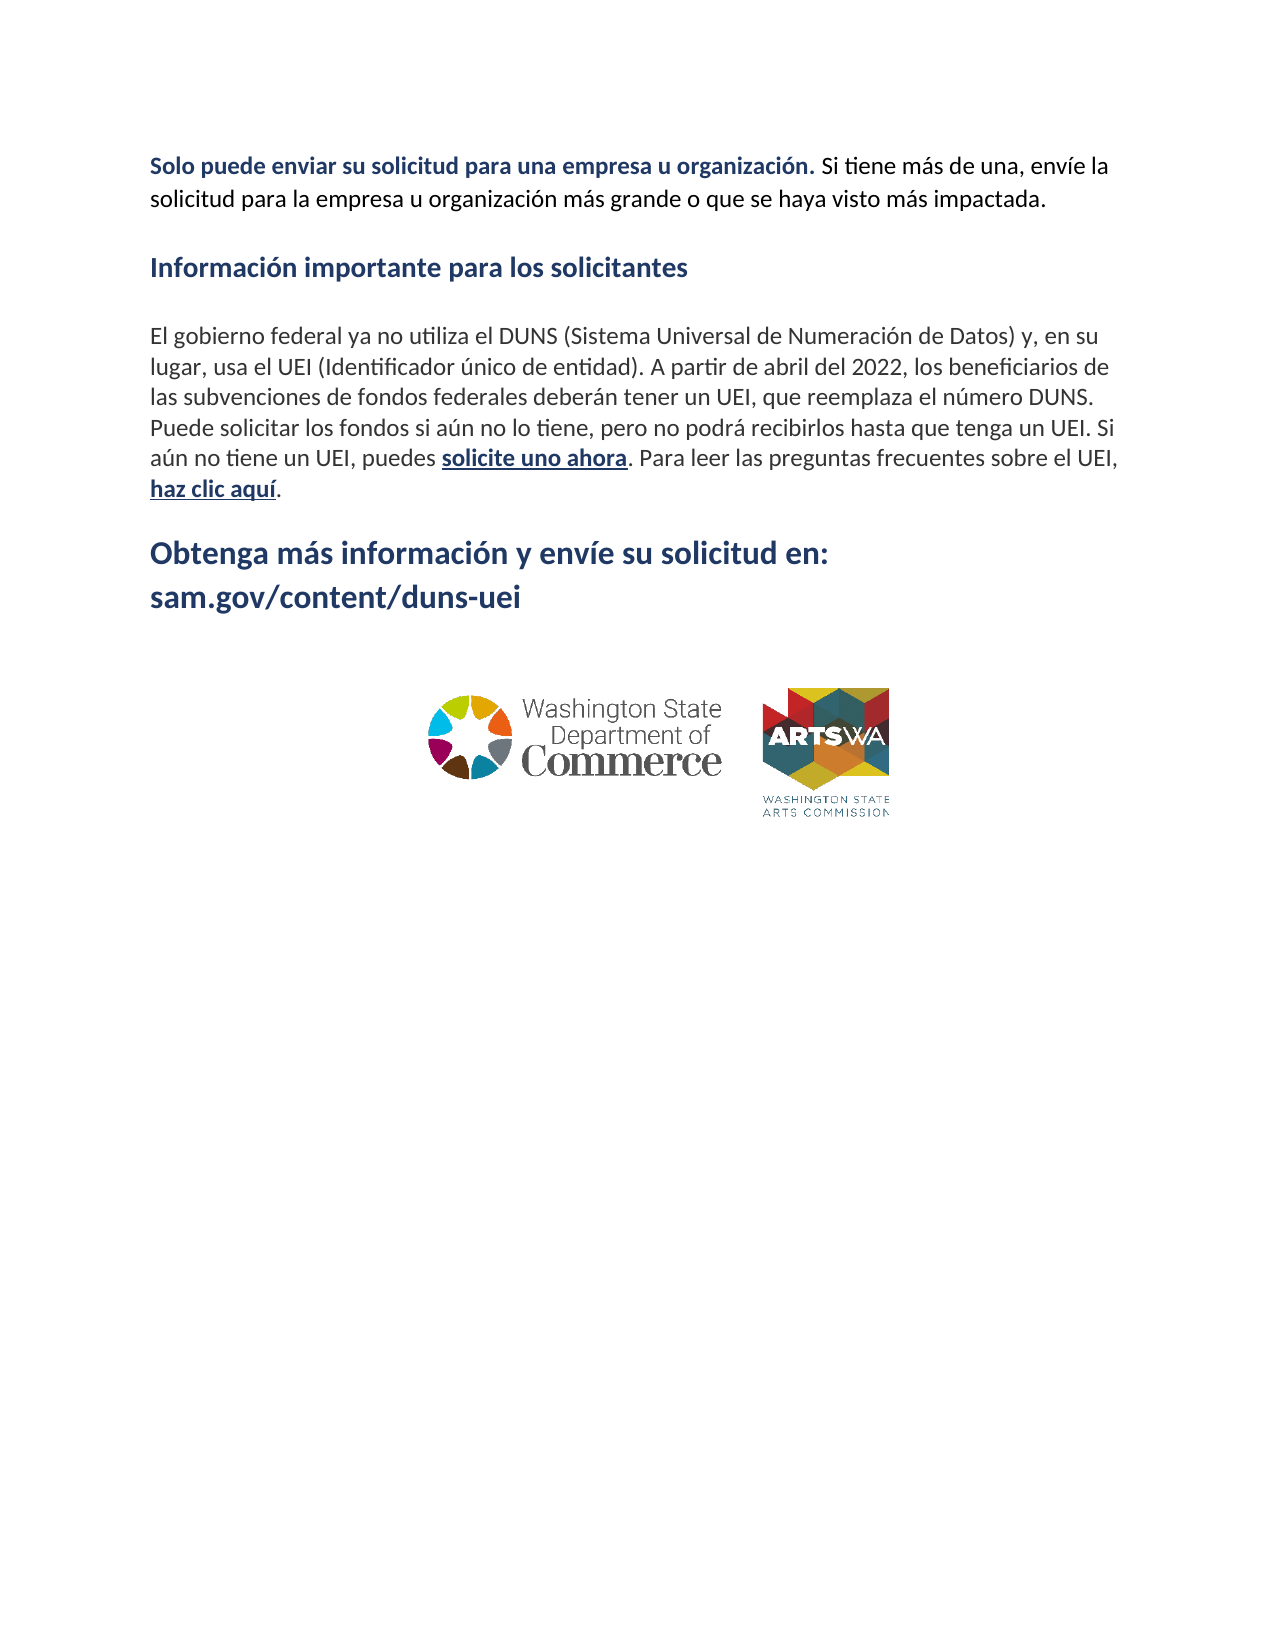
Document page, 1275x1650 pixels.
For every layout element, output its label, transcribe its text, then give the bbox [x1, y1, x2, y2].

text Obtenga más información y envíe su solicitud en: sam.gov/content/duns-uei [150, 532, 1125, 617]
picture [386, 653, 889, 821]
text Información importante para los solicitantes [150, 249, 1125, 284]
text Solo puede enviar su solicitud para una empresa u organización. Si tiene más de una, envíe la solicitud para la empresa u organización más grande o que se haya visto más impactada. [150, 150, 1125, 213]
text El gobierno federal ya no utiliza el DUNS (Sistema Universal de Numeración de Datos) y, en su lugar, usa el UEI (Identificador único de entidad). A partir de abril del 2022, los beneficiarios de las subvenciones de fondos federales deberán tener un UEI, que reemplaza el número DUNS. Puede solicitar los fondos si aún no lo tiene, pero no podrá recibirlos hasta que tenga un UEI. Si aún no tiene un UEI, puedes solicite uno ahora. Para leer las preguntas frecuentes sobre el UEI, haz clic aquí. [150, 320, 1137, 503]
